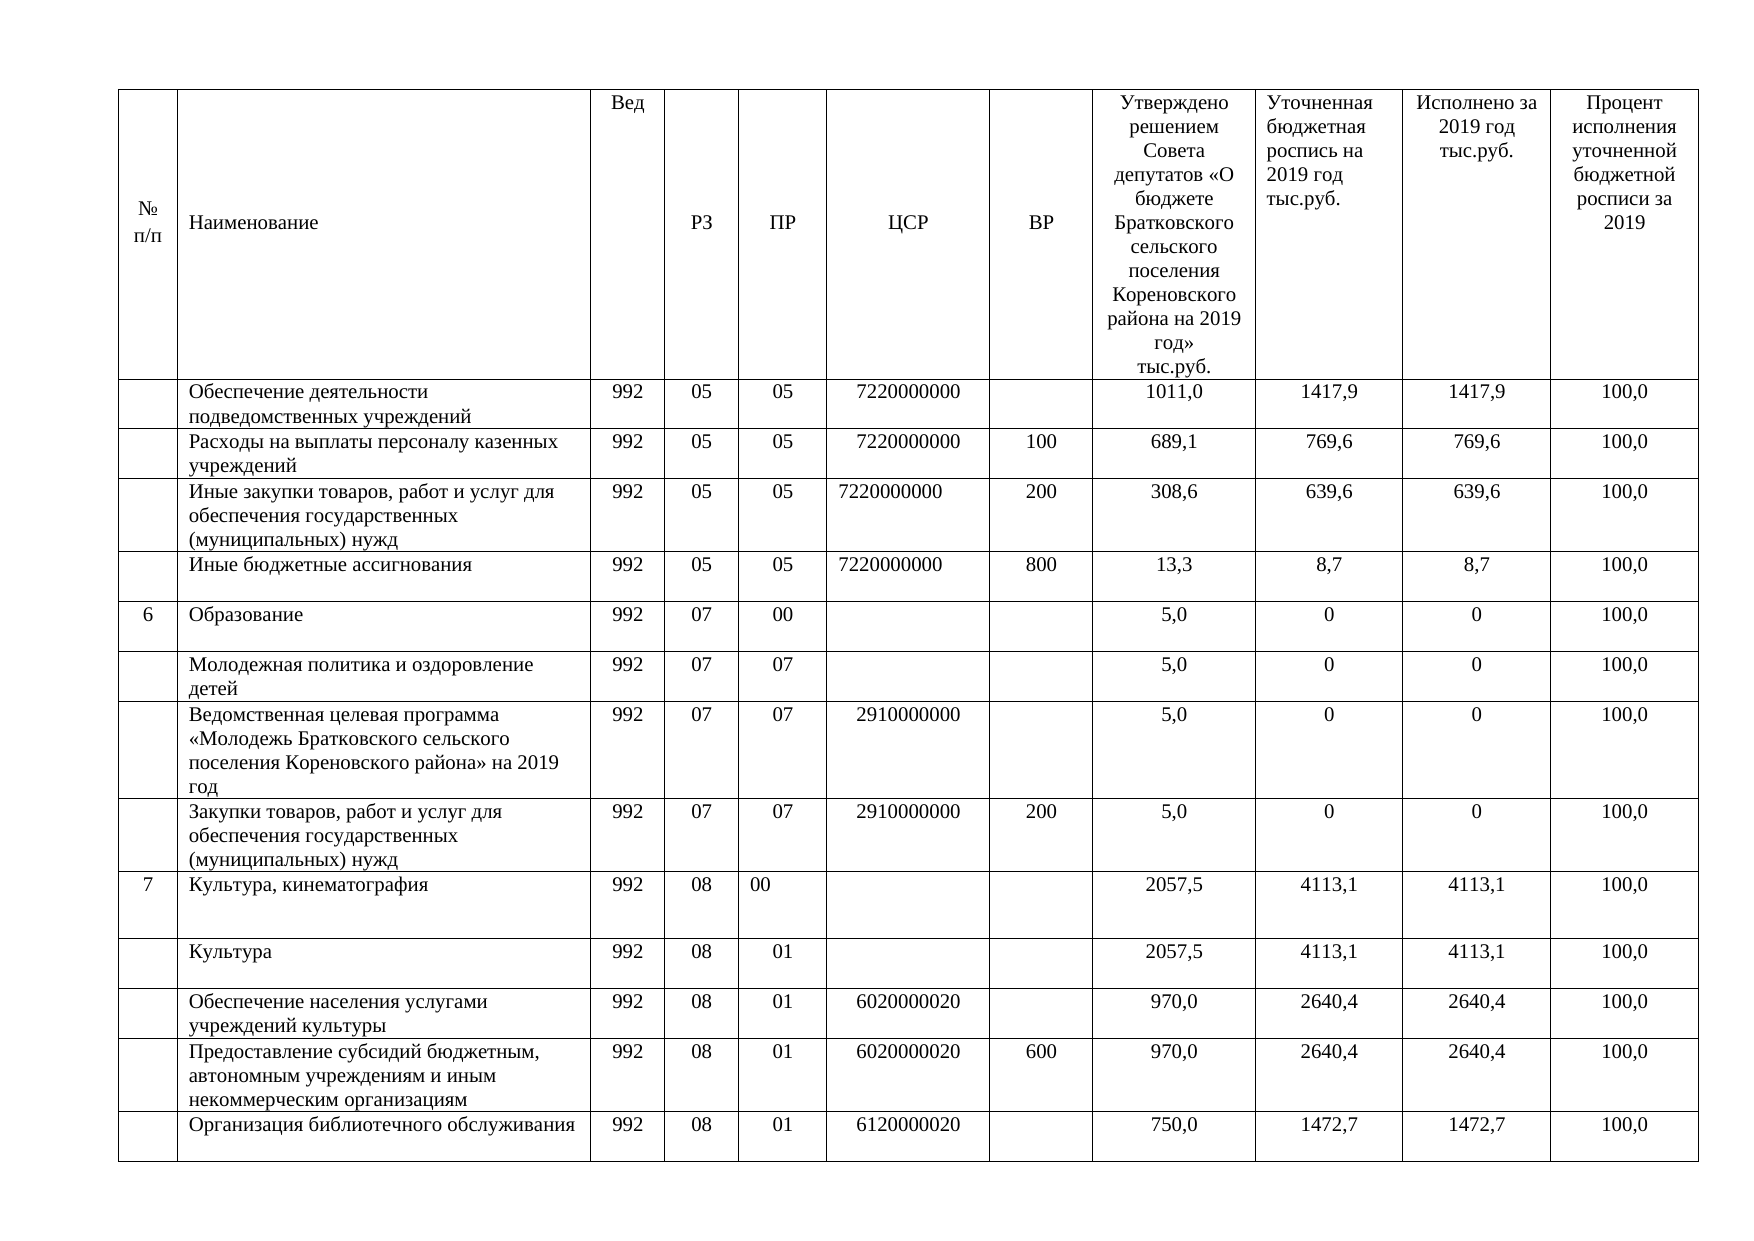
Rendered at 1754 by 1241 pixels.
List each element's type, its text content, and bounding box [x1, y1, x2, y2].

table_cell [119, 702, 177, 798]
table_cell [990, 872, 1092, 938]
table_cell 05 [665, 479, 738, 551]
table_cell 07 [739, 652, 826, 701]
table_header ПР [739, 90, 826, 378]
table_cell Обеспечение деятельности подведомственных учреждений [178, 380, 590, 428]
table_cell 01 [739, 1039, 826, 1111]
table_cell 1417,9 [1256, 380, 1402, 428]
table_cell 600 [990, 1039, 1092, 1111]
table_cell Предоставление субсидий бюджетным, автономным учреждениям и иным некоммерческим организациям [178, 1039, 590, 1111]
table_cell 2640,4 [1403, 1039, 1550, 1111]
table_cell 992 [591, 799, 664, 871]
table_cell 6020000020 [827, 989, 989, 1038]
table_cell 05 [739, 552, 826, 601]
table_cell 100,0 [1551, 989, 1698, 1038]
table_cell 0 [1256, 602, 1402, 651]
table_cell 992 [591, 1039, 664, 1111]
table_cell 07 [739, 799, 826, 871]
table_cell 05 [739, 479, 826, 551]
table_cell [827, 872, 989, 938]
table_cell 992 [591, 939, 664, 988]
table_cell Ведомственная целевая программа «Молодежь Братковского сельского поселения Кореновского района» на 2019 год [178, 702, 590, 798]
table_cell 07 [665, 602, 738, 651]
table_cell 7220000000 [827, 380, 989, 428]
table_cell 07 [739, 702, 826, 798]
table_cell [119, 1039, 177, 1111]
table_cell 0 [1403, 652, 1550, 701]
table_header Уточненная бюджетная роспись на 2019 год тыс.руб. [1256, 90, 1402, 378]
table_header Вед [591, 90, 664, 378]
table_cell Культура [178, 939, 590, 988]
table_cell [119, 479, 177, 551]
table_cell 0 [1403, 602, 1550, 651]
table_cell [119, 1112, 177, 1161]
table_cell 689,1 [1093, 429, 1255, 478]
table_cell 5,0 [1093, 602, 1255, 651]
table_cell 0 [1256, 799, 1402, 871]
table_cell 7220000000 [827, 429, 989, 478]
table_header Утверждено решением Совета депутатов «О бюджете Братковского сельского поселения Кореновского района на 2019 год» тыс.руб. [1093, 90, 1255, 378]
table_cell [990, 989, 1092, 1038]
table_cell 1011,0 [1093, 380, 1255, 428]
table_cell 6020000020 [827, 1039, 989, 1111]
table_cell 992 [591, 552, 664, 601]
table_cell 992 [591, 479, 664, 551]
table_cell [990, 1112, 1092, 1161]
table_cell 2057,5 [1093, 939, 1255, 988]
table_cell 2910000000 [827, 799, 989, 871]
table_cell 01 [739, 939, 826, 988]
table_cell 7220000000 [827, 479, 989, 551]
table_cell [990, 602, 1092, 651]
table_cell Иные бюджетные ассигнования [178, 552, 590, 601]
table_cell 4113,1 [1403, 939, 1550, 988]
table_header Исполнено за 2019 год тыс.руб. [1403, 90, 1550, 378]
table_cell [827, 652, 989, 701]
table_cell 992 [591, 380, 664, 428]
table_cell 7220000000 [827, 552, 989, 601]
table_cell 308,6 [1093, 479, 1255, 551]
table_cell Закупки товаров, работ и услуг для обеспечения государственных (муниципальных) нужд [178, 799, 590, 871]
table_cell 2640,4 [1256, 1039, 1402, 1111]
table_cell 05 [665, 552, 738, 601]
table_cell 01 [739, 1112, 826, 1161]
table_cell 970,0 [1093, 1039, 1255, 1111]
table_cell [119, 380, 177, 428]
table_cell [119, 799, 177, 871]
table_cell 992 [591, 429, 664, 478]
table_cell [990, 380, 1092, 428]
table_cell 05 [665, 380, 738, 428]
table_cell 769,6 [1256, 429, 1402, 478]
table_cell 00 [739, 872, 826, 938]
table_cell Образование [178, 602, 590, 651]
table_cell 992 [591, 602, 664, 651]
table_cell [119, 552, 177, 601]
table_header РЗ [665, 90, 738, 378]
table_cell 100,0 [1551, 872, 1698, 938]
table_cell 992 [591, 989, 664, 1038]
table_cell 100,0 [1551, 652, 1698, 701]
table_cell 100,0 [1551, 429, 1698, 478]
table_cell 5,0 [1093, 702, 1255, 798]
table_cell 6120000020 [827, 1112, 989, 1161]
table_cell 100,0 [1551, 1039, 1698, 1111]
table_cell Иные закупки товаров, работ и услуг для обеспечения государственных (муниципальных) нужд [178, 479, 590, 551]
table_cell 2640,4 [1256, 989, 1402, 1038]
table_cell 100,0 [1551, 552, 1698, 601]
table_cell 08 [665, 989, 738, 1038]
table_cell 05 [739, 429, 826, 478]
table_cell [119, 939, 177, 988]
table_cell 992 [591, 1112, 664, 1161]
table_cell 05 [739, 380, 826, 428]
table_cell 992 [591, 872, 664, 938]
table_cell 100,0 [1551, 702, 1698, 798]
table_cell 6 [119, 602, 177, 651]
table_cell 800 [990, 552, 1092, 601]
table_cell [990, 939, 1092, 988]
table_cell 08 [665, 1039, 738, 1111]
table_cell 4113,1 [1256, 939, 1402, 988]
table_cell Организация библиотечного обслуживания [178, 1112, 590, 1161]
table_cell 4113,1 [1256, 872, 1402, 938]
table_cell 200 [990, 799, 1092, 871]
table_cell 2640,4 [1403, 989, 1550, 1038]
table_cell [119, 989, 177, 1038]
table_cell 07 [665, 799, 738, 871]
table_cell 01 [739, 989, 826, 1038]
table_header ЦСР [827, 90, 989, 378]
table_cell [119, 652, 177, 701]
table_cell 1472,7 [1403, 1112, 1550, 1161]
table_cell 100,0 [1551, 602, 1698, 651]
table_cell 0 [1256, 652, 1402, 701]
table_cell Культура, кинематография [178, 872, 590, 938]
table_header Процент исполнения уточненной бюджетной росписи за 2019 [1551, 90, 1698, 378]
table_cell 08 [665, 939, 738, 988]
table_header ВР [990, 90, 1092, 378]
table_cell 0 [1403, 799, 1550, 871]
table_cell 00 [739, 602, 826, 651]
table_cell 992 [591, 652, 664, 701]
table_cell 1417,9 [1403, 380, 1550, 428]
table_cell 100,0 [1551, 799, 1698, 871]
table_cell 07 [665, 702, 738, 798]
table_cell 4113,1 [1403, 872, 1550, 938]
table_cell 769,6 [1403, 429, 1550, 478]
table_cell 0 [1403, 702, 1550, 798]
table_cell Расходы на выплаты персоналу казенных учреждений [178, 429, 590, 478]
table_cell 08 [665, 872, 738, 938]
table_cell 750,0 [1093, 1112, 1255, 1161]
table_cell [827, 602, 989, 651]
table_header № п/п [119, 90, 177, 378]
table_cell 13,3 [1093, 552, 1255, 601]
table_cell 7 [119, 872, 177, 938]
table_cell 100,0 [1551, 380, 1698, 428]
table_cell 07 [665, 652, 738, 701]
table_cell 100,0 [1551, 479, 1698, 551]
table_cell 5,0 [1093, 799, 1255, 871]
table_cell 970,0 [1093, 989, 1255, 1038]
table_cell Обеспечение населения услугами учреждений культуры [178, 989, 590, 1038]
table_cell 639,6 [1403, 479, 1550, 551]
table_cell 0 [1256, 702, 1402, 798]
table_cell 5,0 [1093, 652, 1255, 701]
table_cell 100,0 [1551, 939, 1698, 988]
table_cell 08 [665, 1112, 738, 1161]
table_cell 8,7 [1256, 552, 1402, 601]
table_cell [827, 939, 989, 988]
table_cell 100,0 [1551, 1112, 1698, 1161]
table_cell 200 [990, 479, 1092, 551]
table_cell Молодежная политика и оздоровление детей [178, 652, 590, 701]
table_header Наименование [178, 90, 590, 378]
table_cell 05 [665, 429, 738, 478]
table_cell [119, 429, 177, 478]
table_cell [990, 652, 1092, 701]
table_cell 639,6 [1256, 479, 1402, 551]
table_cell 2910000000 [827, 702, 989, 798]
table_cell [990, 702, 1092, 798]
table_cell 2057,5 [1093, 872, 1255, 938]
table_cell 8,7 [1403, 552, 1550, 601]
table_cell 1472,7 [1256, 1112, 1402, 1161]
table_cell 100 [990, 429, 1092, 478]
table_cell 992 [591, 702, 664, 798]
